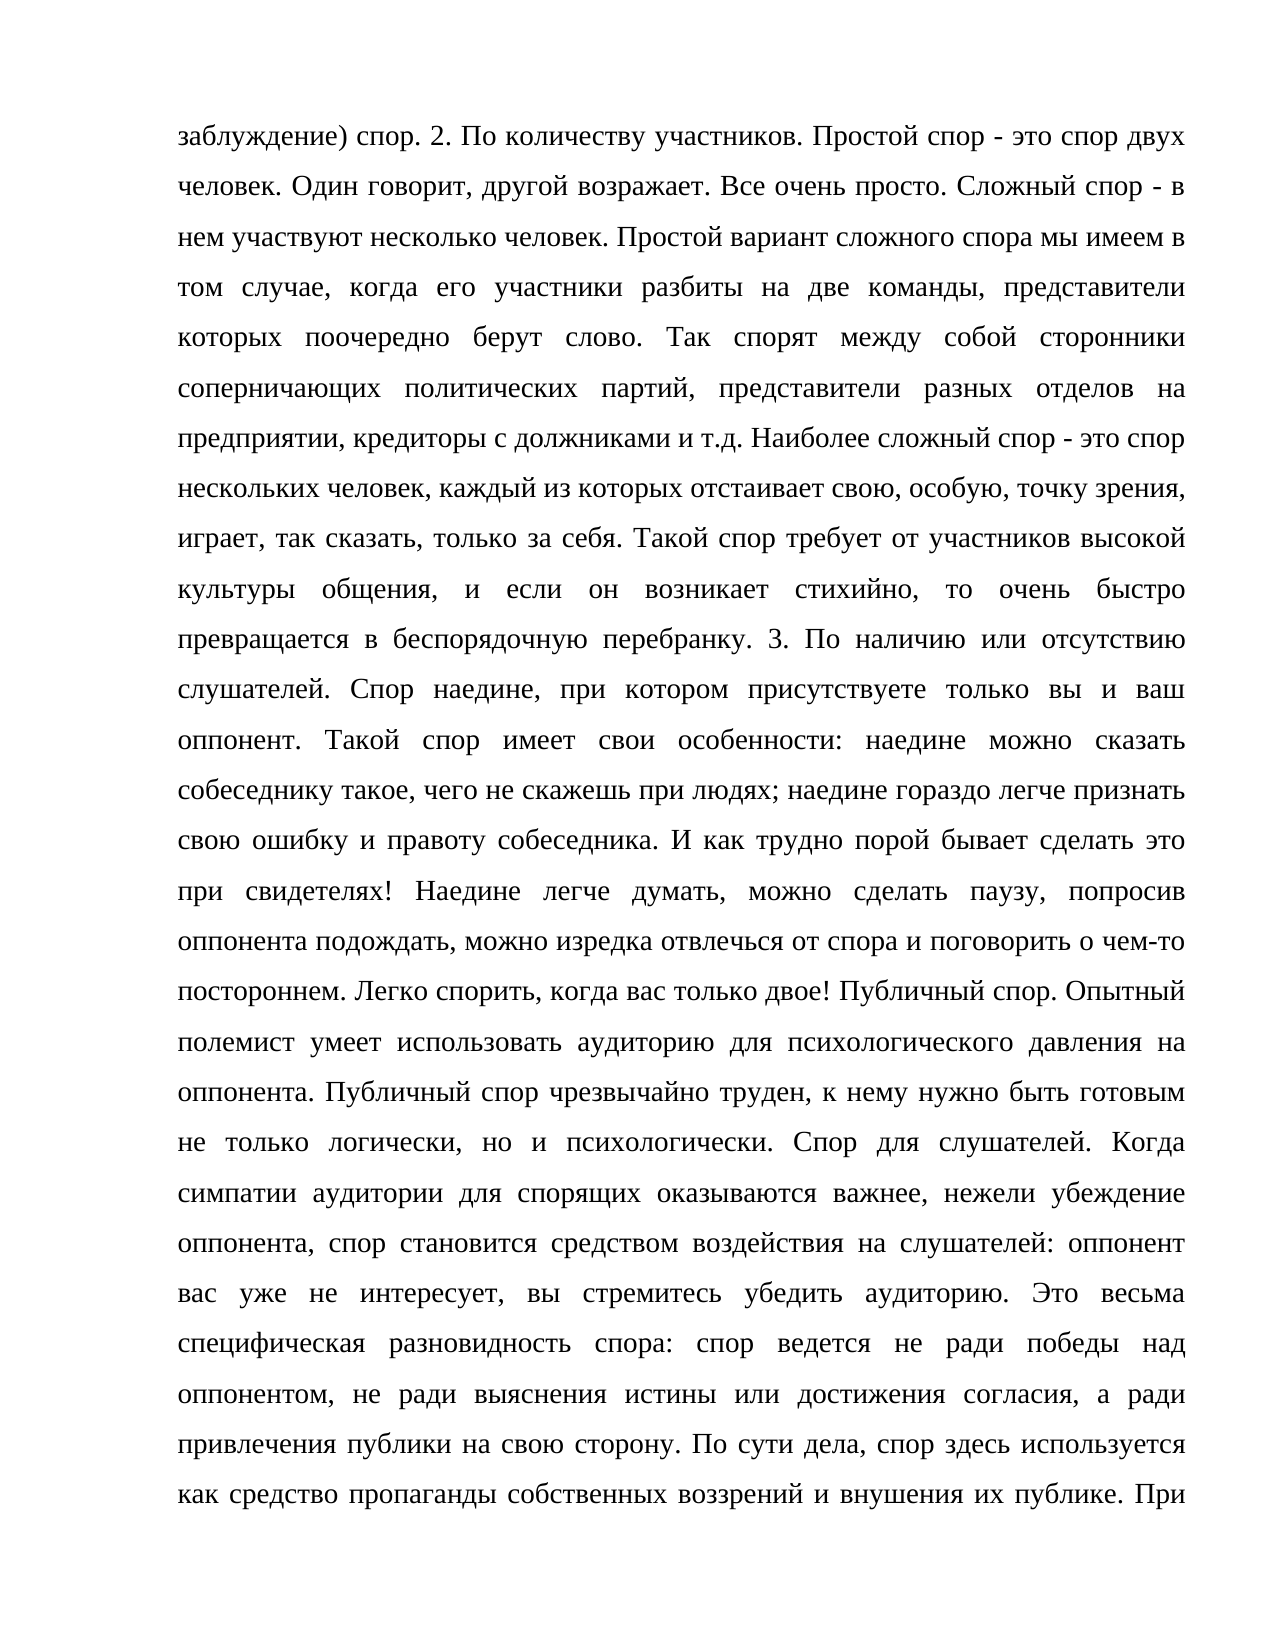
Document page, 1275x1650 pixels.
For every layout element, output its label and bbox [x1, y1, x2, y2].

text [177, 118, 1186, 1510]
